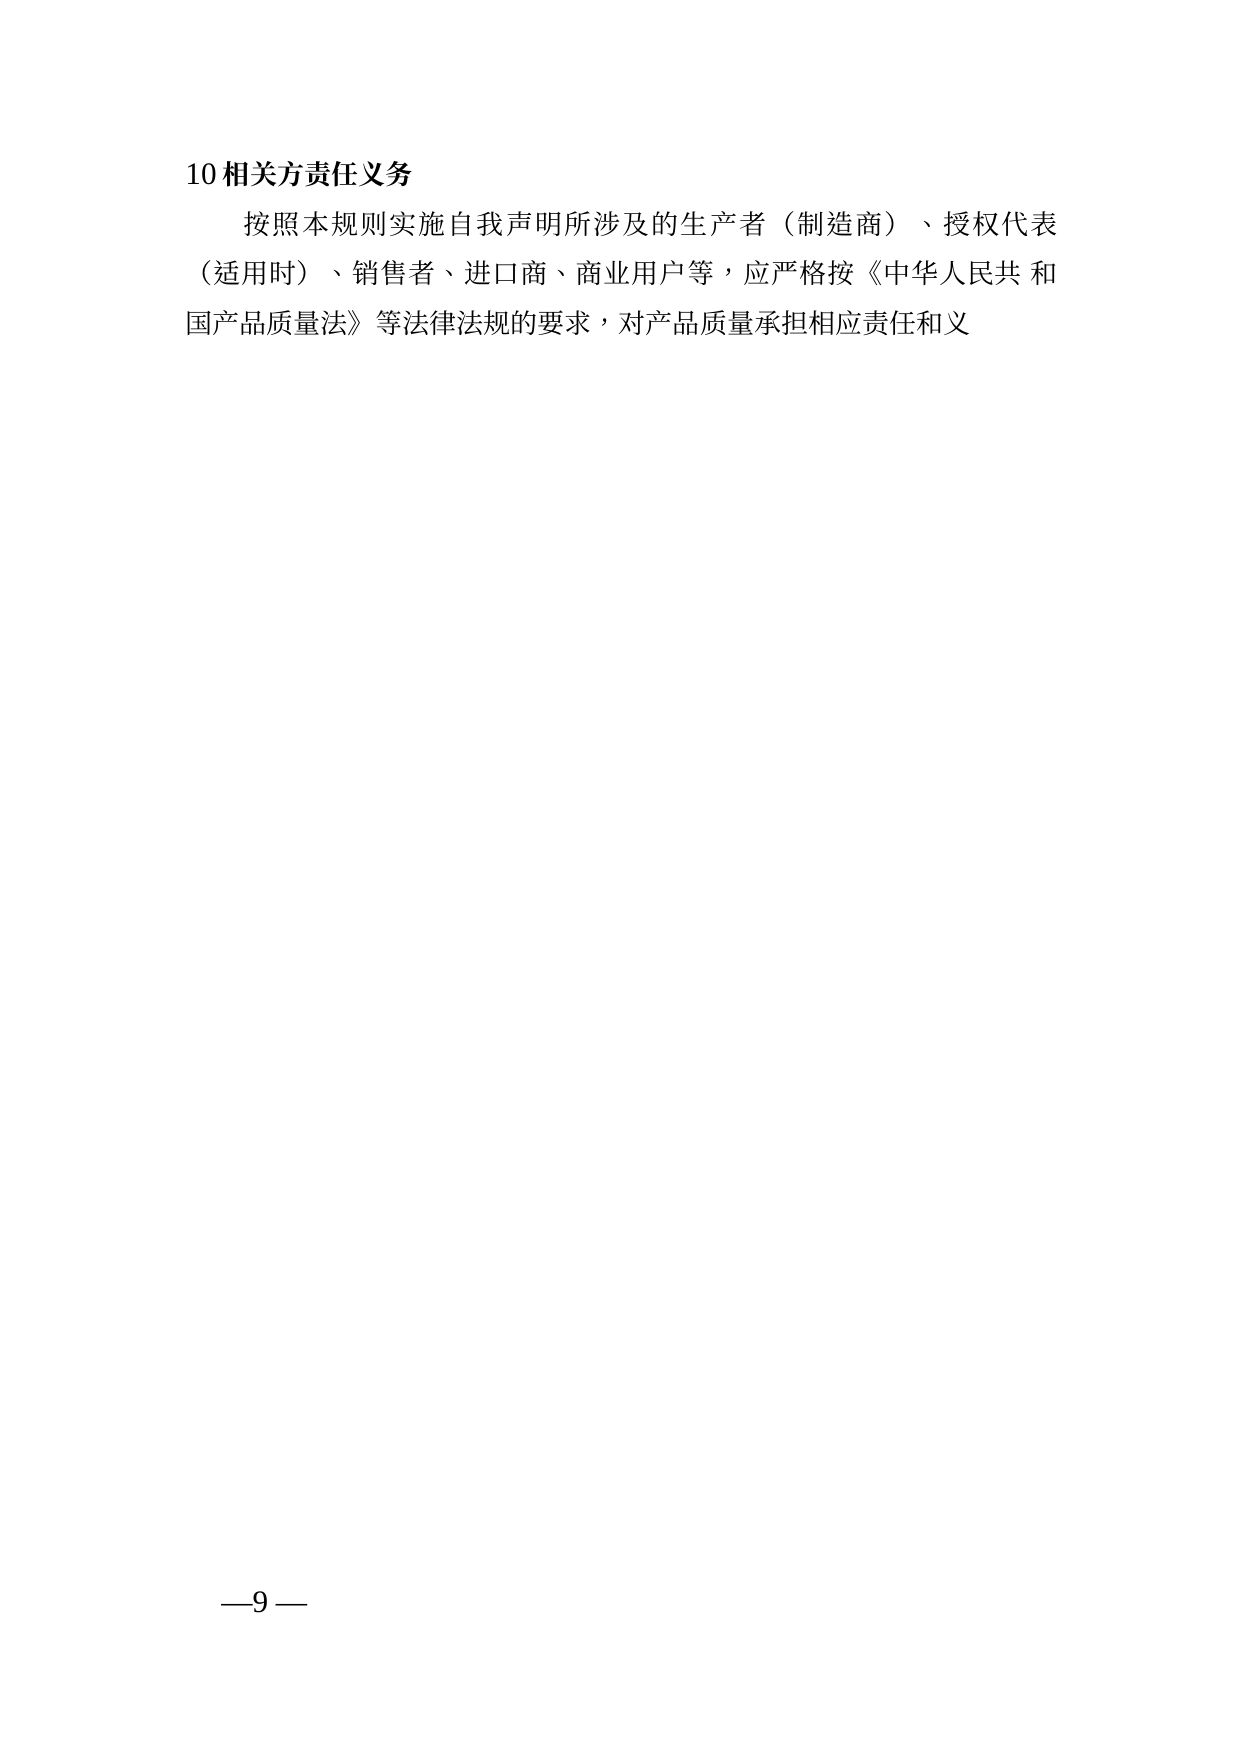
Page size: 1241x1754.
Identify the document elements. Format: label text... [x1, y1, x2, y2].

subtitle 10相关方责任义务 [185, 145, 1059, 195]
text 按照本规则实施自我声明所涉及的生产者（制造商）、授权代表 （适用时）、销售者、进口商、商业用户等，应严格按《中华人民共 和国产品质量法》等法律法规的要求，对产品质量承担相应责任和义 [185, 195, 1059, 343]
